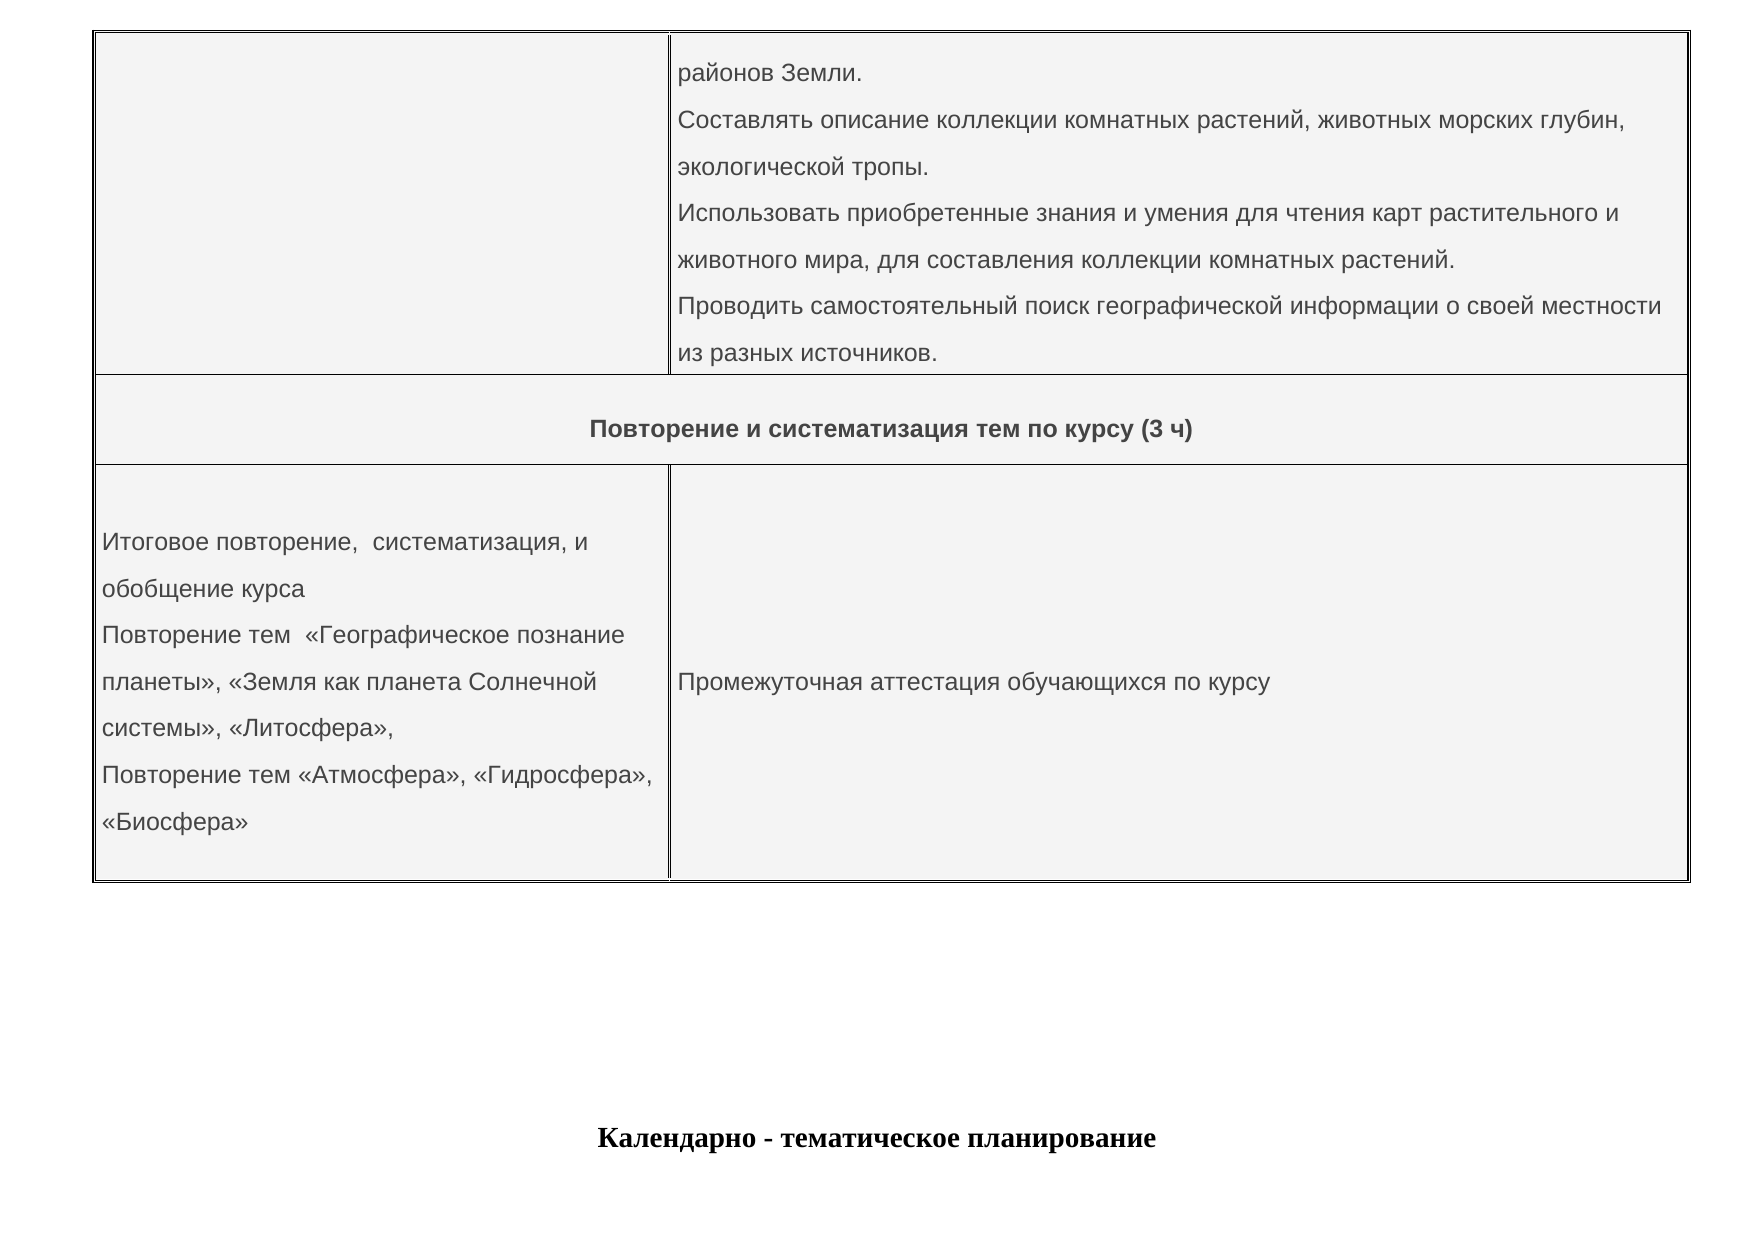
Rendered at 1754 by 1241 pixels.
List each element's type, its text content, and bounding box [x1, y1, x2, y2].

table_cell Промежуточная аттестация обучающихся по курсу [670, 465, 1687, 879]
table_cell Повторение и систематизация тем по курсу (3 ч) [96, 375, 1687, 464]
text Календарно - тематическое планирование [118, 1120, 1636, 1154]
table_cell Итоговое повторение, систематизация, и обобщение курса Повторение тем «Географическое познание планеты», «Земля как планета Солнечной системы», «Литосфера», Повторение тем «Атмосфера», «Гидросфера», «Биосфера» [96, 465, 670, 879]
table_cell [96, 33, 670, 374]
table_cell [670, 33, 1687, 374]
